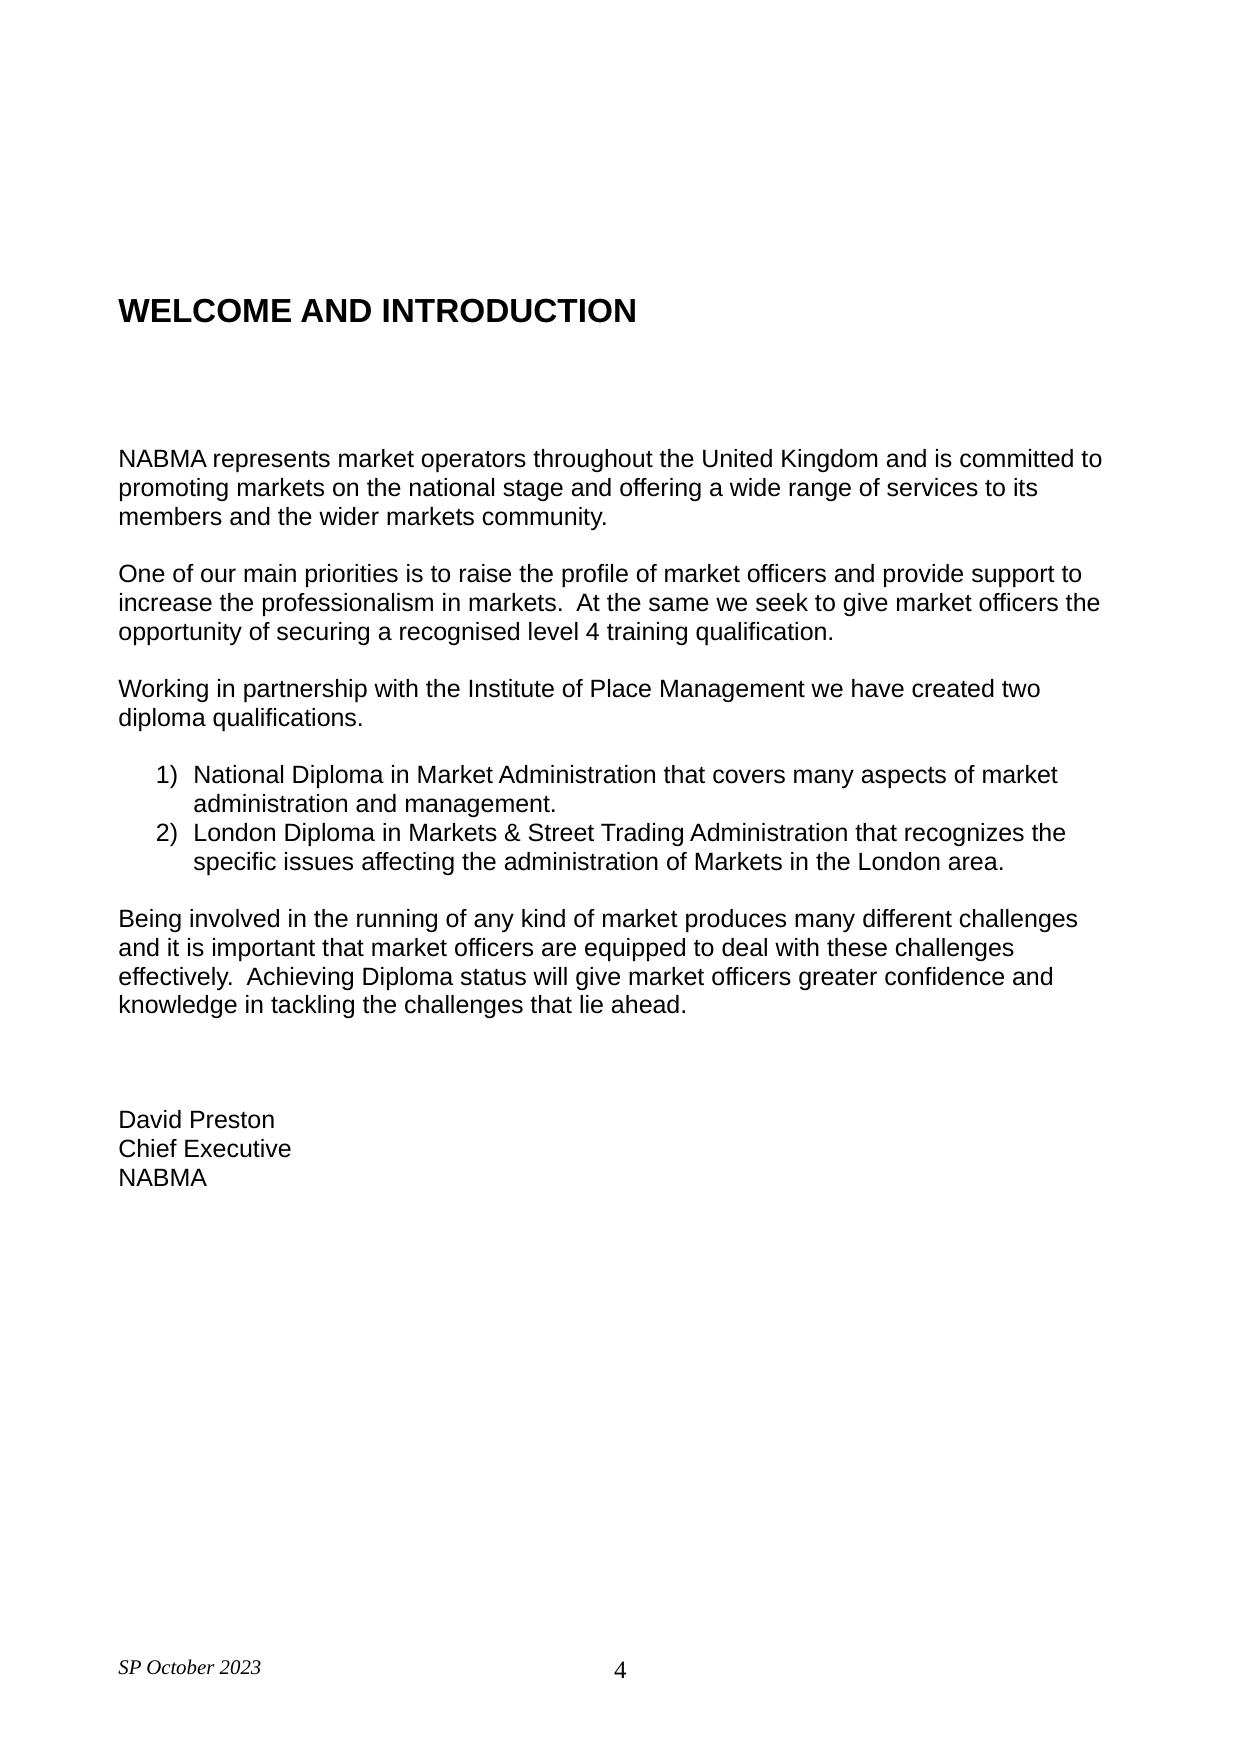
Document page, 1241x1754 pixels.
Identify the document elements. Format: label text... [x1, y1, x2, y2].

text NABMA [118, 1163, 1122, 1192]
text Working in partnership with the Institute of Place Management we have created two diploma qualifications. [118, 674, 1122, 732]
text NABMA represents market operators throughout the United Kingdom and is committed to promoting markets on the national stage and offering a wide range of services to its members and the wider markets community. [118, 444, 1122, 530]
list London Diploma in Markets & Street Trading Administration that recognizes the specific issues affecting the administration of Markets in the London area. [156, 818, 1122, 875]
text Chief Executive [118, 1134, 1122, 1163]
text Being involved in the running of any kind of market produces many different challenges and it is important that market officers are equipped to deal with these challenges effectively. Achieving Diploma status will give market officers greater confidence and knowledge in tackling the challenges that lie ahead. [118, 904, 1122, 1019]
text WELCOME AND INTRODUCTION [118, 291, 1122, 329]
list National Diploma in Market Administration that covers many aspects of market administration and management. [156, 760, 1122, 818]
text David Preston [118, 1105, 1122, 1134]
text One of our main priorities is to raise the profile of market officers and provide support to increase the professionalism in markets. At the same we seek to give market officers the opportunity of securing a recognised level 4 training qualification. [118, 559, 1122, 645]
